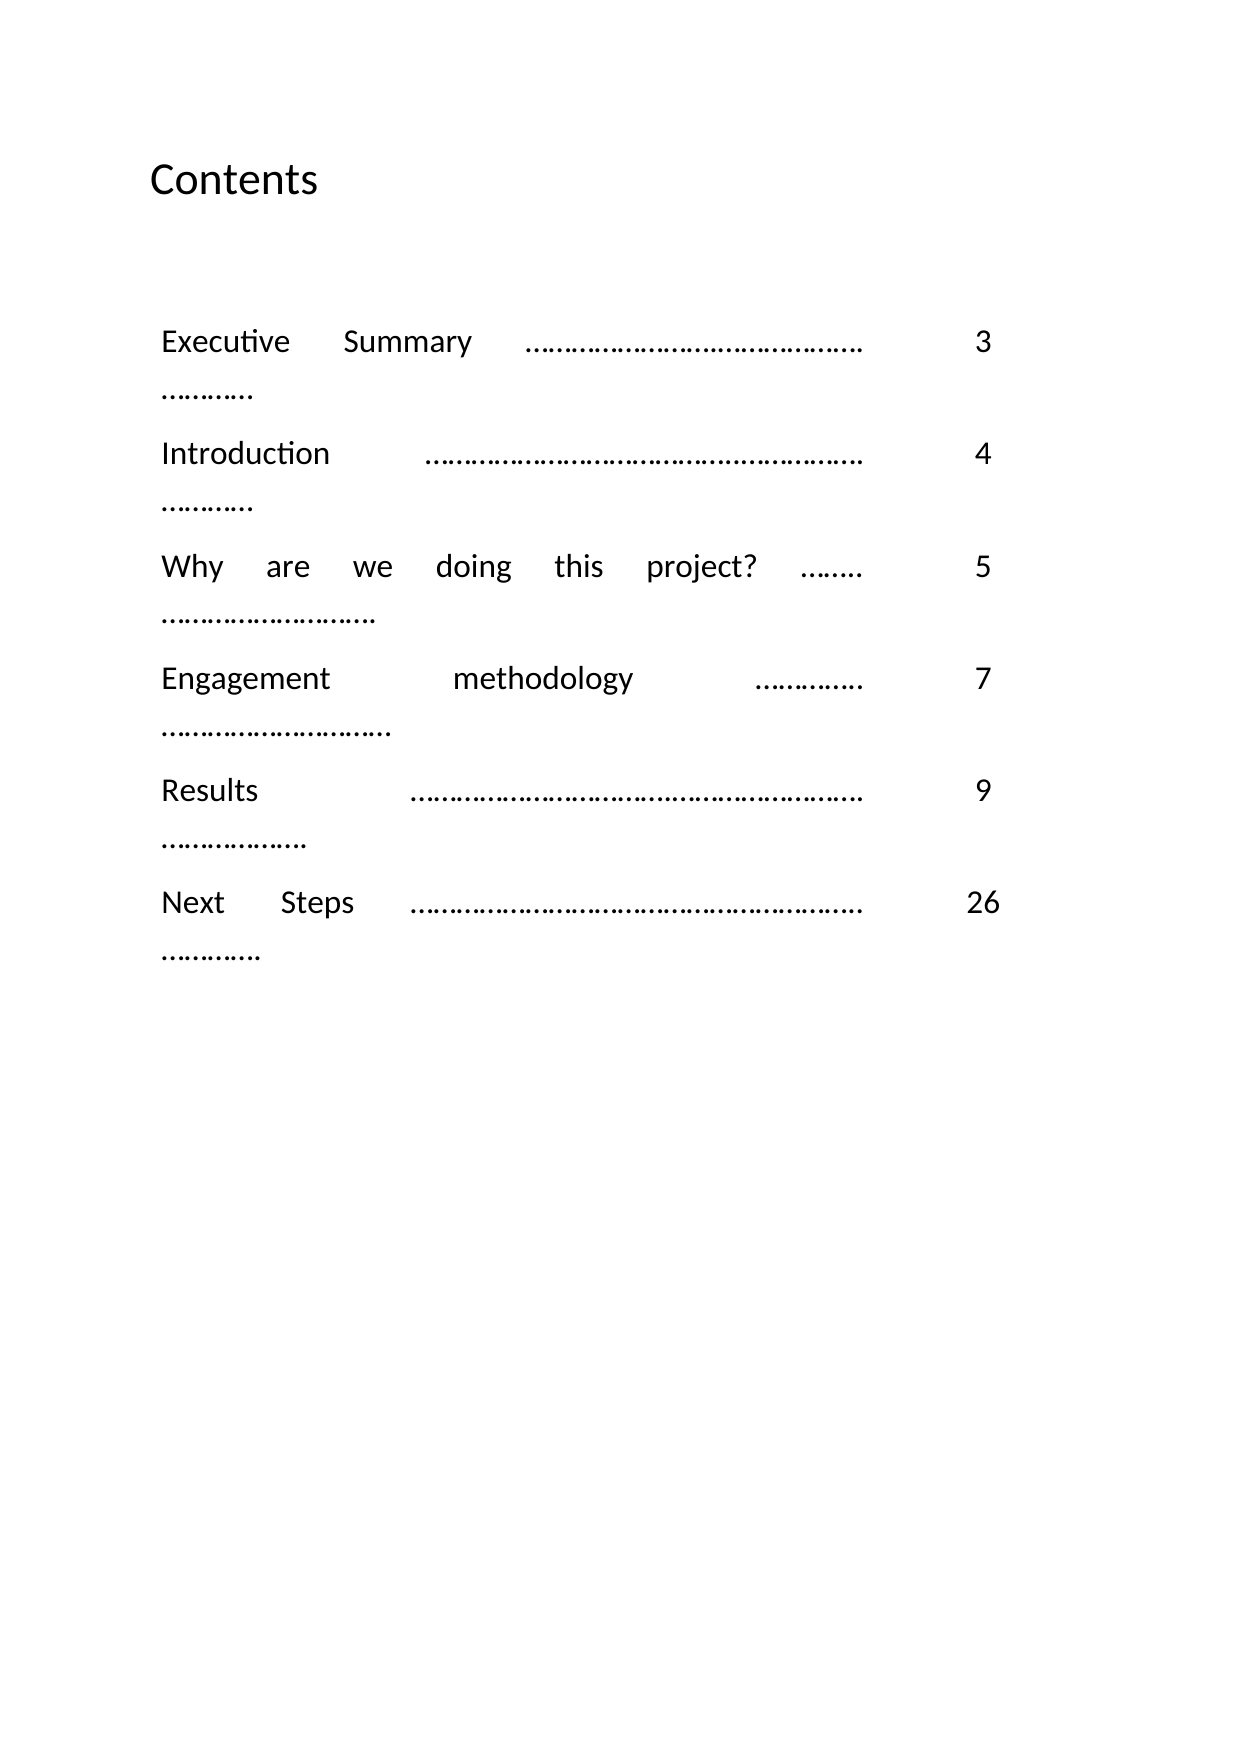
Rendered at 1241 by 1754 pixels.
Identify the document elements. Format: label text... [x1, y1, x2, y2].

table_cell Why are we doing this project? ……..………………………. [150, 545, 876, 657]
table_cell 5 [876, 545, 1090, 657]
text Contents [150, 150, 1090, 206]
table_cell Introduction …………………………………..…………….………… [150, 433, 876, 544]
table_cell 9 [876, 769, 1090, 881]
table_header Executive Summary …………………….……………….………… [150, 320, 876, 432]
table_cell Results …………………………….…………………….………………. [150, 769, 876, 881]
table_cell Next Steps …………………………………………………..…………. [150, 881, 876, 993]
table_header 3 [876, 320, 1090, 432]
table_cell 4 [876, 433, 1090, 544]
table_cell Engagement methodology …………..………………………… [150, 657, 876, 769]
table_cell 7 [876, 657, 1090, 769]
table_cell 26 [876, 881, 1090, 993]
